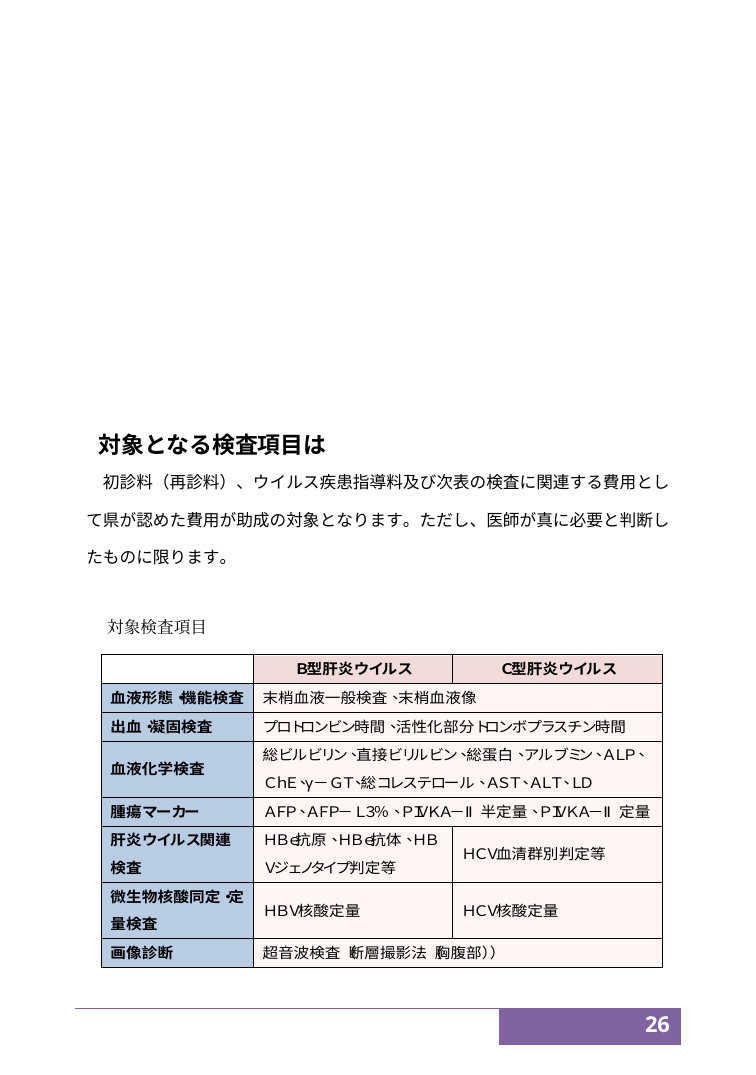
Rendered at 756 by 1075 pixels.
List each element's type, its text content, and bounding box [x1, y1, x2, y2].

text 対象となる検査項目は [75, 425, 651, 462]
text 初診料（再診料）、ウイルス疾患指導料及び次表の検査に関連する費用として県が認めた費用が助成の対象となります。ただし、医師が真に必要と判断したものに限ります。 [86, 462, 681, 575]
